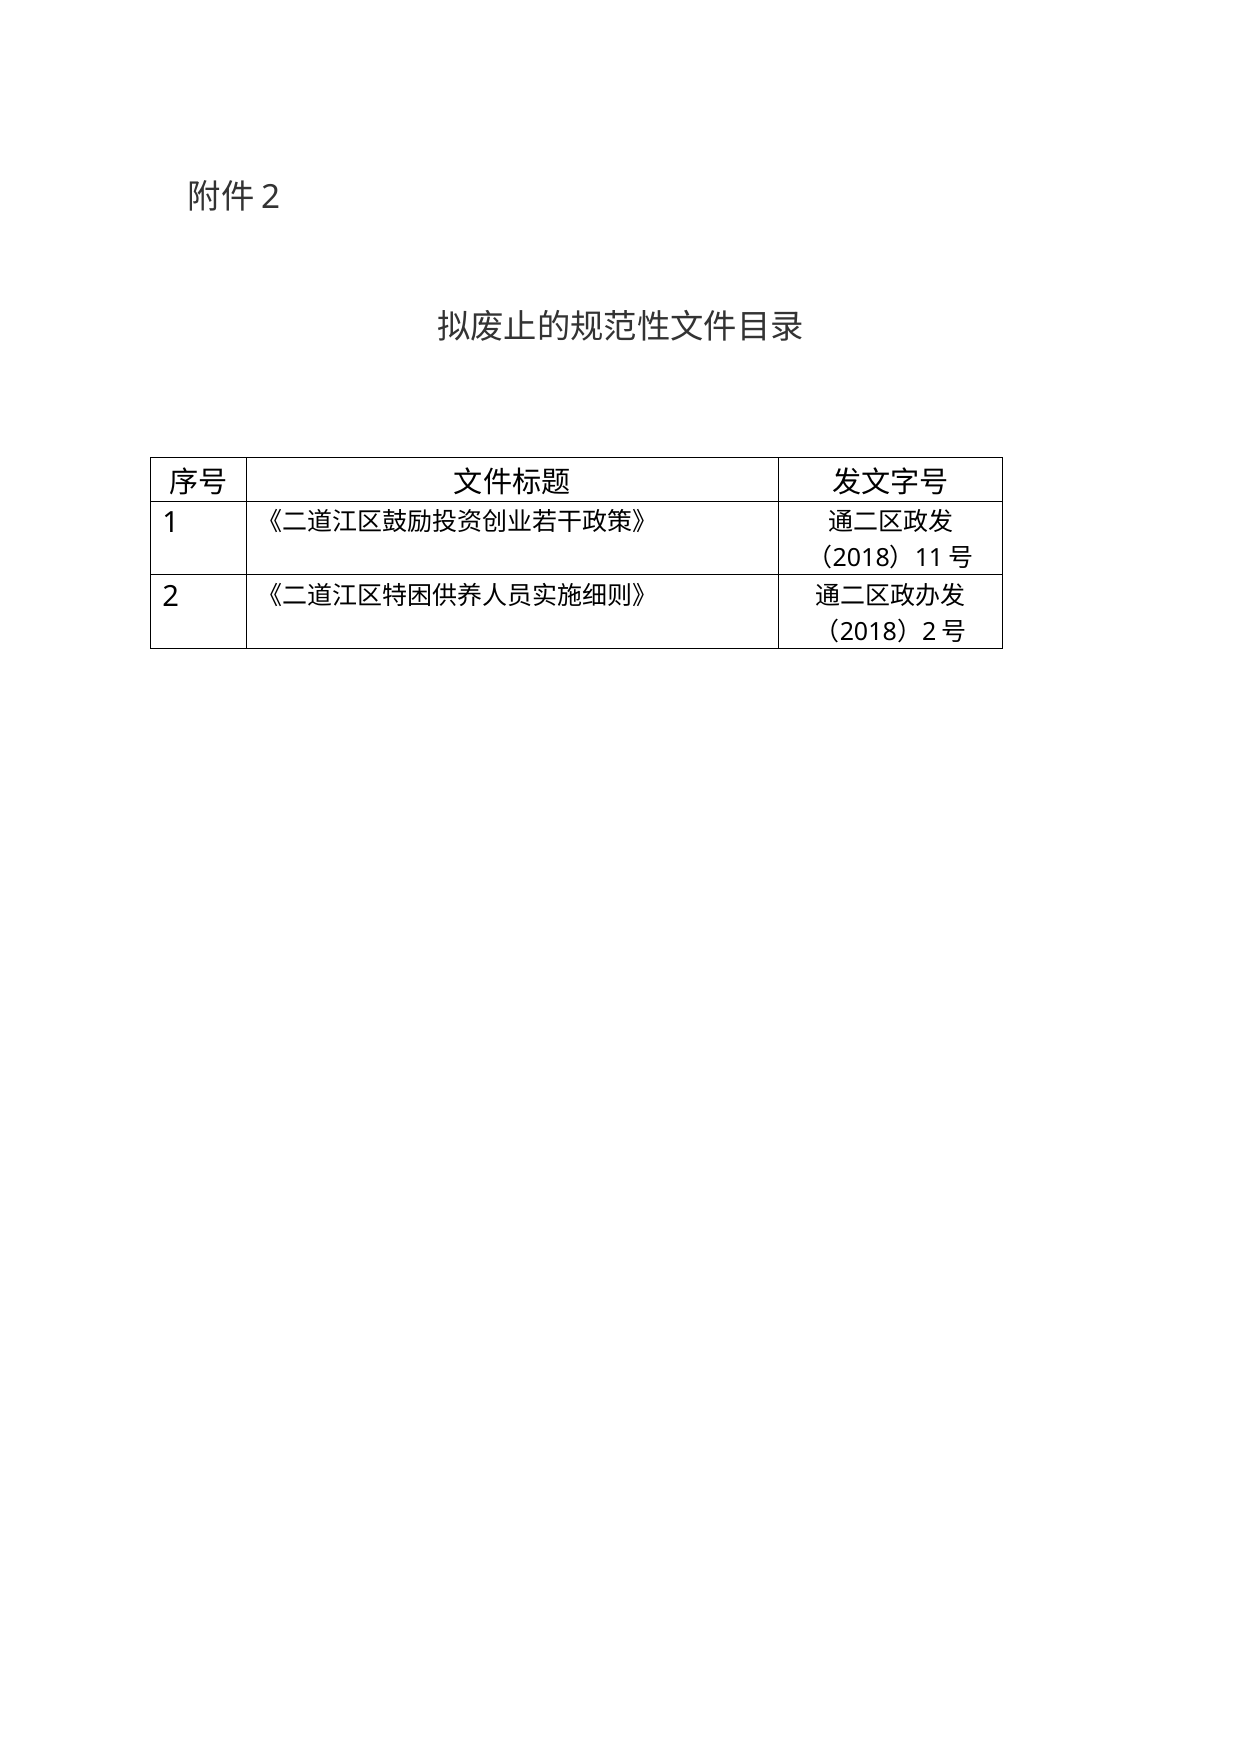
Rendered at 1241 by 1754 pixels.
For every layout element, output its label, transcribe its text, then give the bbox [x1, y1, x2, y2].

table_cell 通二区政办发（2018）2号 [779, 575, 1002, 648]
list 附件2 [187, 162, 1053, 227]
table_cell 2 [151, 575, 246, 648]
table_header 发文字号 [779, 458, 1002, 501]
table_header 序号 [151, 458, 246, 501]
table_cell 《二道江区特困供养人员实施细则》 [247, 575, 778, 648]
table_cell 《二道江区鼓励投资创业若干政策》 [247, 502, 778, 574]
list 拟废止的规范性文件目录 [187, 292, 1053, 357]
table_cell 通二区政发（2018）11号 [779, 502, 1002, 574]
table_header 文件标题 [247, 458, 778, 501]
table_cell 1 [151, 502, 246, 574]
